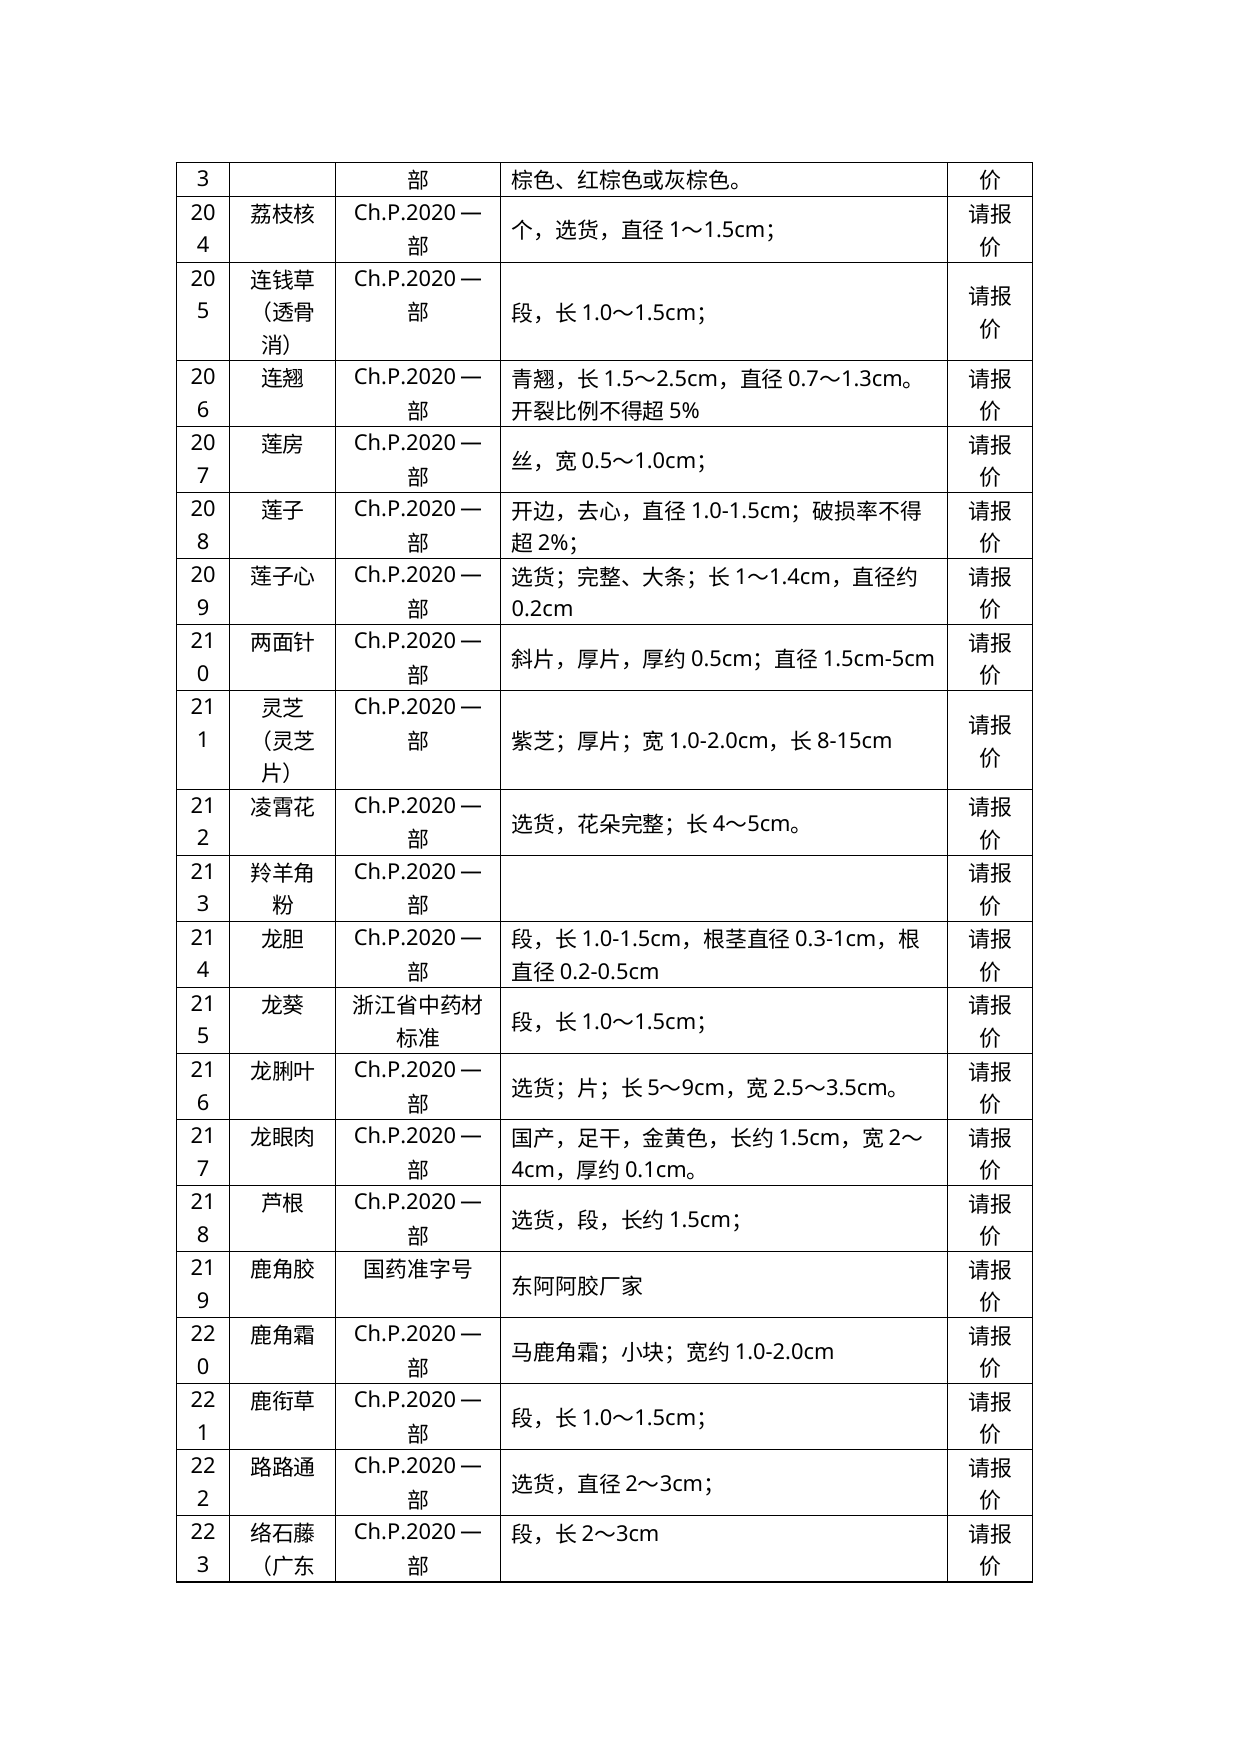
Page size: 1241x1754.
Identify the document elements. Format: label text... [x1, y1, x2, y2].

table_cell 207 [177, 427, 229, 492]
table_cell 段，长1.0～1.5cm； [501, 988, 947, 1053]
table_cell 请报价 [948, 1120, 1032, 1185]
table_cell 220 [177, 1318, 229, 1383]
table_cell 两面针 [230, 625, 335, 690]
table_cell 205 [177, 263, 229, 360]
table_cell 开边，去心，直径1.0-1.5cm；破损率不得超2%； [501, 493, 947, 558]
table_cell Ch.P.2020一部 [336, 625, 500, 690]
table_cell 选货；片；长5～9cm，宽2.5～3.5cm。 [501, 1054, 947, 1119]
table_cell 个，选货，直径1～1.5cm； [501, 197, 947, 262]
table_cell 鹿衔草 [230, 1384, 335, 1449]
table_cell 请报价 [948, 263, 1032, 360]
table_cell Ch.P.2020一部 [336, 1384, 500, 1449]
table_cell 请报价 [948, 559, 1032, 624]
table_cell 请报价 [948, 922, 1032, 987]
table_cell 连钱草（透骨消） [230, 263, 335, 360]
table_cell 荔枝核 [230, 197, 335, 262]
table_cell 218 [177, 1186, 229, 1251]
table_cell 请报价 [948, 1318, 1032, 1383]
table_cell 选货；完整、大条；长1～1.4cm，直径约0.2cm [501, 559, 947, 624]
table_cell 莲子 [230, 493, 335, 558]
table_cell 请报价 [948, 856, 1032, 921]
table_cell 请报价 [948, 790, 1032, 855]
table_cell Ch.P.2020一部 [336, 1054, 500, 1119]
table_cell 灵芝（灵芝片） [230, 691, 335, 789]
table_cell Ch.P.2020一部 [336, 1186, 500, 1251]
table_cell Ch.P.2020一部 [336, 1120, 500, 1185]
table_cell 青翘，长1.5～2.5cm，直径0.7～1.3cm。开裂比例不得超5% [501, 361, 947, 426]
table_cell 斜片，厚片，厚约0.5cm；直径1.5cm-5cm [501, 625, 947, 690]
table_cell Ch.P.2020一部 [336, 1450, 500, 1515]
table_cell 凌霄花 [230, 790, 335, 855]
table_cell Ch.P.2020一部 [336, 559, 500, 624]
table_cell 211 [177, 691, 229, 789]
table_cell 选货，段，长约1.5cm； [501, 1186, 947, 1251]
table_cell Ch.P.2020一部 [336, 197, 500, 262]
table_cell 丝，宽0.5～1.0cm； [501, 427, 947, 492]
table_cell Ch.P.2020一部 [336, 493, 500, 558]
table_cell 222 [177, 1450, 229, 1515]
table_cell 莲子心 [230, 559, 335, 624]
table_cell Ch.P.2020一部 [336, 427, 500, 492]
table_cell 段，长1.0-1.5cm，根茎直径0.3-1cm，根直径0.2-0.5cm [501, 922, 947, 987]
table_cell 221 [177, 1384, 229, 1449]
table_cell 请报价 [948, 1516, 1032, 1581]
table_cell 214 [177, 922, 229, 987]
table_cell Ch.P.2020一部 [336, 922, 500, 987]
table_cell 段，长1.0～1.5cm； [501, 263, 947, 360]
table_cell 223 [177, 1516, 229, 1581]
table_cell Ch.P.2020一部 [336, 1516, 500, 1581]
table_cell 请报价 [948, 361, 1032, 426]
table_cell [501, 856, 947, 921]
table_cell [501, 163, 947, 196]
table_cell Ch.P.2020一部 [336, 263, 500, 360]
table_cell 请报价 [948, 988, 1032, 1053]
table_cell 请报价 [948, 691, 1032, 789]
table_cell 请报价 [948, 1252, 1032, 1317]
table_cell 217 [177, 1120, 229, 1185]
table_cell 206 [177, 361, 229, 426]
table_cell 选货，直径2～3cm； [501, 1450, 947, 1515]
table_cell 国产，足干，金黄色，长约1.5cm，宽2～4cm，厚约0.1cm。 [501, 1120, 947, 1185]
table_cell 请报价 [948, 1186, 1032, 1251]
table_cell Ch.P.2020一部 [336, 691, 500, 789]
table_cell 213 [177, 856, 229, 921]
table_cell 选货，花朵完整；长4～5cm。 [501, 790, 947, 855]
table_cell 络石藤（广东络石藤） [230, 1516, 335, 1581]
table_cell 216 [177, 1054, 229, 1119]
table_cell 204 [177, 197, 229, 262]
table_cell 215 [177, 988, 229, 1053]
table_cell 龙葵 [230, 988, 335, 1053]
table_cell 208 [177, 493, 229, 558]
table_cell 请报价 [948, 1054, 1032, 1119]
table_cell 芦根 [230, 1186, 335, 1251]
table_cell Ch.P.2020一部 [336, 361, 500, 426]
table_cell 请报价 [948, 427, 1032, 492]
table_cell 龙胆 [230, 922, 335, 987]
table_cell 鹿角胶 [230, 1252, 335, 1317]
table_cell 路路通 [230, 1450, 335, 1515]
table_cell 请报价 [948, 197, 1032, 262]
table_cell 请报价 [948, 1450, 1032, 1515]
table_cell 羚羊角粉 [230, 856, 335, 921]
table_cell 鹿角霜 [230, 1318, 335, 1383]
table_cell 莲房 [230, 427, 335, 492]
table_cell Ch.P.2020一部 [336, 856, 500, 921]
table_cell 莱菔子 [230, 163, 335, 196]
table_cell 请报价 [948, 1384, 1032, 1449]
table_cell 段，长1.0～1.5cm； [501, 1384, 947, 1449]
table_cell 219 [177, 1252, 229, 1317]
table_cell 马鹿角霜；小块；宽约1.0-2.0cm [501, 1318, 947, 1383]
table_cell 龙眼肉 [230, 1120, 335, 1185]
table_cell 东阿阿胶厂家 [501, 1252, 947, 1317]
table_cell Ch.P.2020一部 [336, 163, 500, 196]
table_cell 请报价 [948, 163, 1032, 196]
table_cell 国药准字号 [336, 1252, 500, 1317]
table_cell 请报价 [948, 493, 1032, 558]
table_cell Ch.P.2020一部 [336, 790, 500, 855]
table_cell 203 [177, 163, 229, 196]
table_cell 段，长2～3cm [501, 1516, 947, 1581]
table_cell 210 [177, 625, 229, 690]
table_cell 浙江省中药材标准 [336, 988, 500, 1053]
table_cell 连翘 [230, 361, 335, 426]
table_cell 209 [177, 559, 229, 624]
table_cell Ch.P.2020一部 [336, 1318, 500, 1383]
table_cell 龙脷叶 [230, 1054, 335, 1119]
table_cell 请报价 [948, 625, 1032, 690]
table_cell 紫芝；厚片；宽1.0-2.0cm，长8-15cm [501, 691, 947, 789]
table_cell 212 [177, 790, 229, 855]
